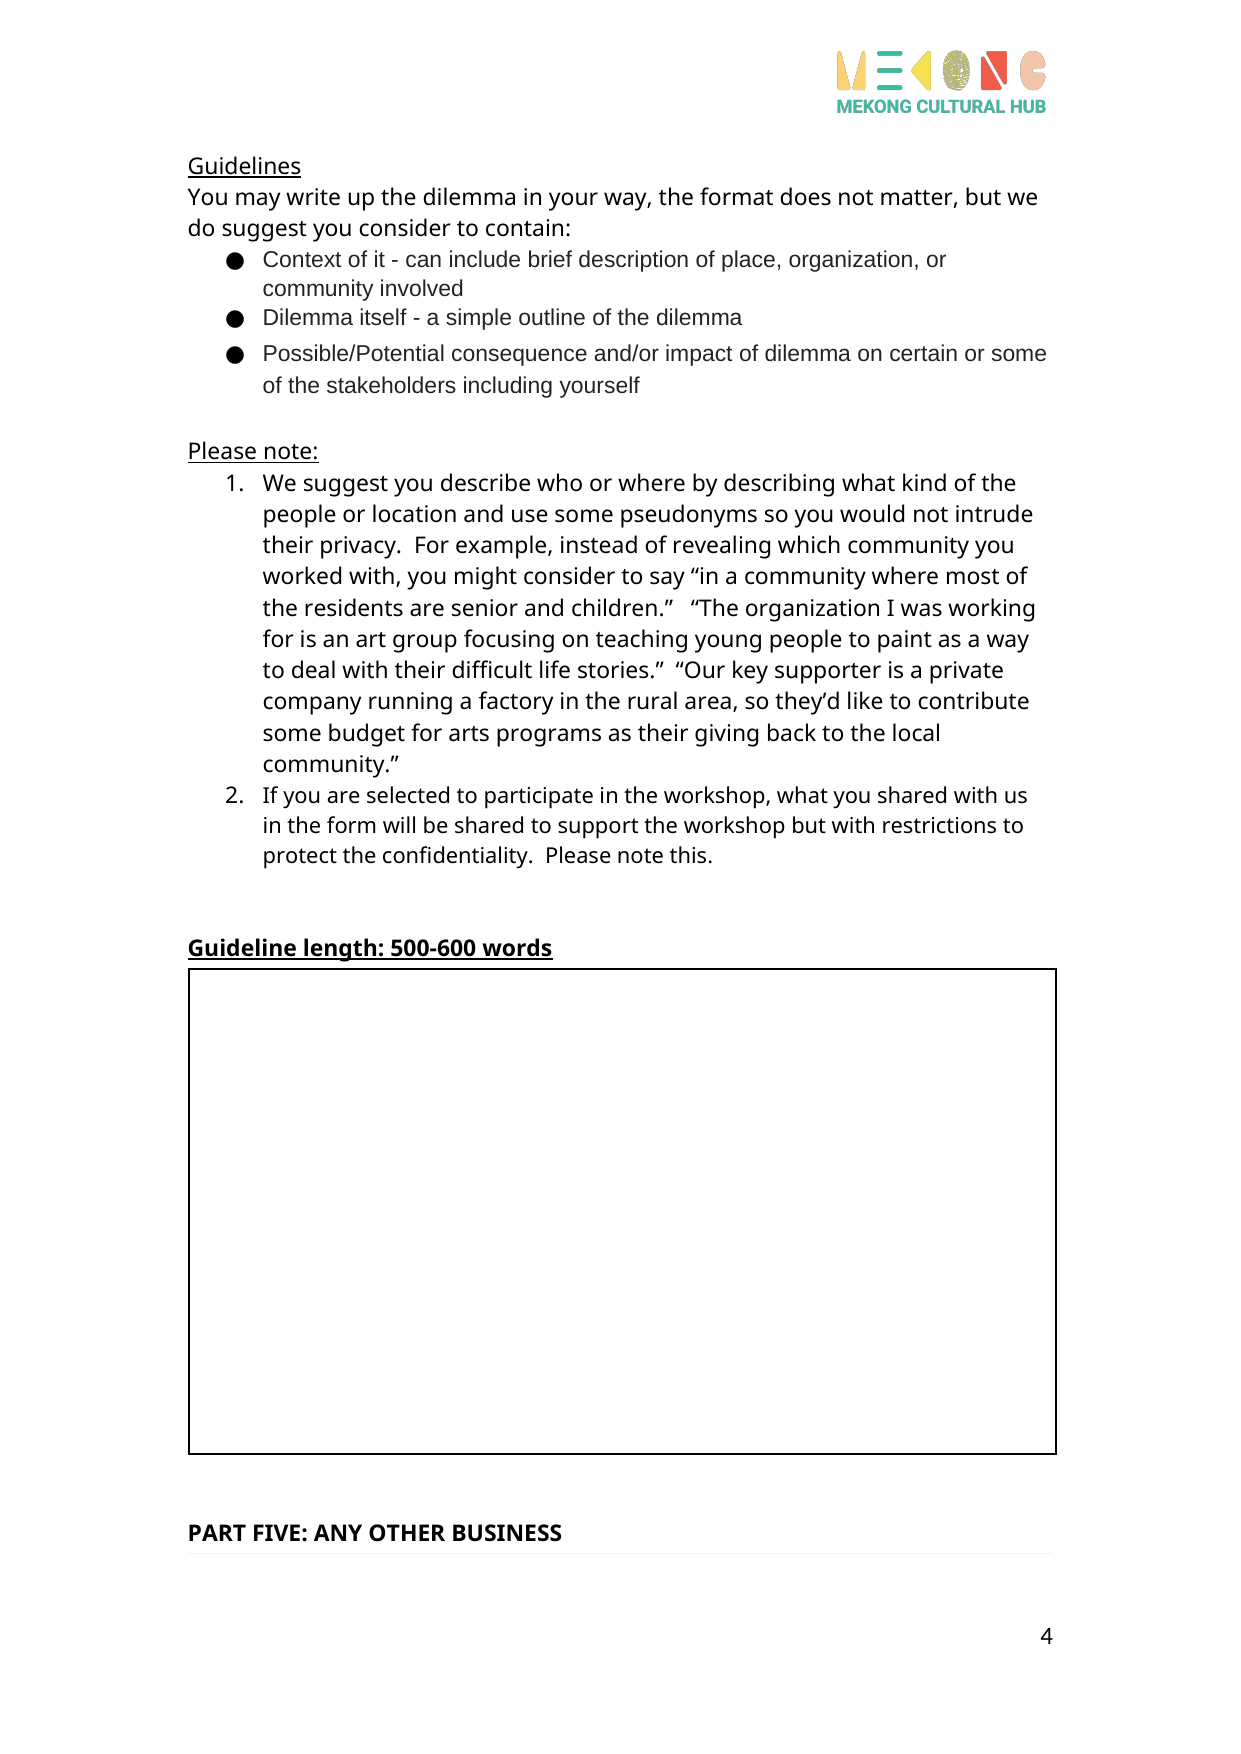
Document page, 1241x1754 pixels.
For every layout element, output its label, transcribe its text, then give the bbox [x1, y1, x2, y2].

list Context of it - can include brief description of place, organization, or community involved [225, 243, 1053, 301]
text PART FIVE: ANY OTHER BUSINESS [187, 1517, 1053, 1549]
text Please note: [187, 435, 1053, 467]
table_header [190, 970, 1055, 1453]
text Guideline length: 500-600 words [187, 932, 1053, 963]
text You may write up the dilemma in your way, the format does not matter, but we do suggest you consider to contain: [187, 181, 1053, 243]
text Guidelines [187, 150, 1053, 181]
list We suggest you describe who or where by describing what kind of the people or location and use some pseudonyms so you would not intrude their privacy. For example, instead of revealing which community you worked with, you might consider to say “in a community where most of the residents are senior and children.” “The organization I was working for is an art group focusing on teaching young people to paint as a way to deal with their difficult life stories.” “Our key supporter is a private company running a factory in the rural area, so they’d like to contribute some budget for arts programs as their giving back to the local community.” [225, 467, 1053, 779]
list If you are selected to participate in the workshop, what you shared with us in the form will be shared to support the workshop but with restrictions to protect the confidentiality. Please note this. [225, 779, 1053, 870]
list Dilemma itself - a simple outline of the dilemma [225, 301, 1053, 332]
picture [827, 44, 1053, 119]
list Possible/Potential consequence and/or impact of dilemma on certain or some of the stakeholders including yourself [225, 337, 1053, 398]
